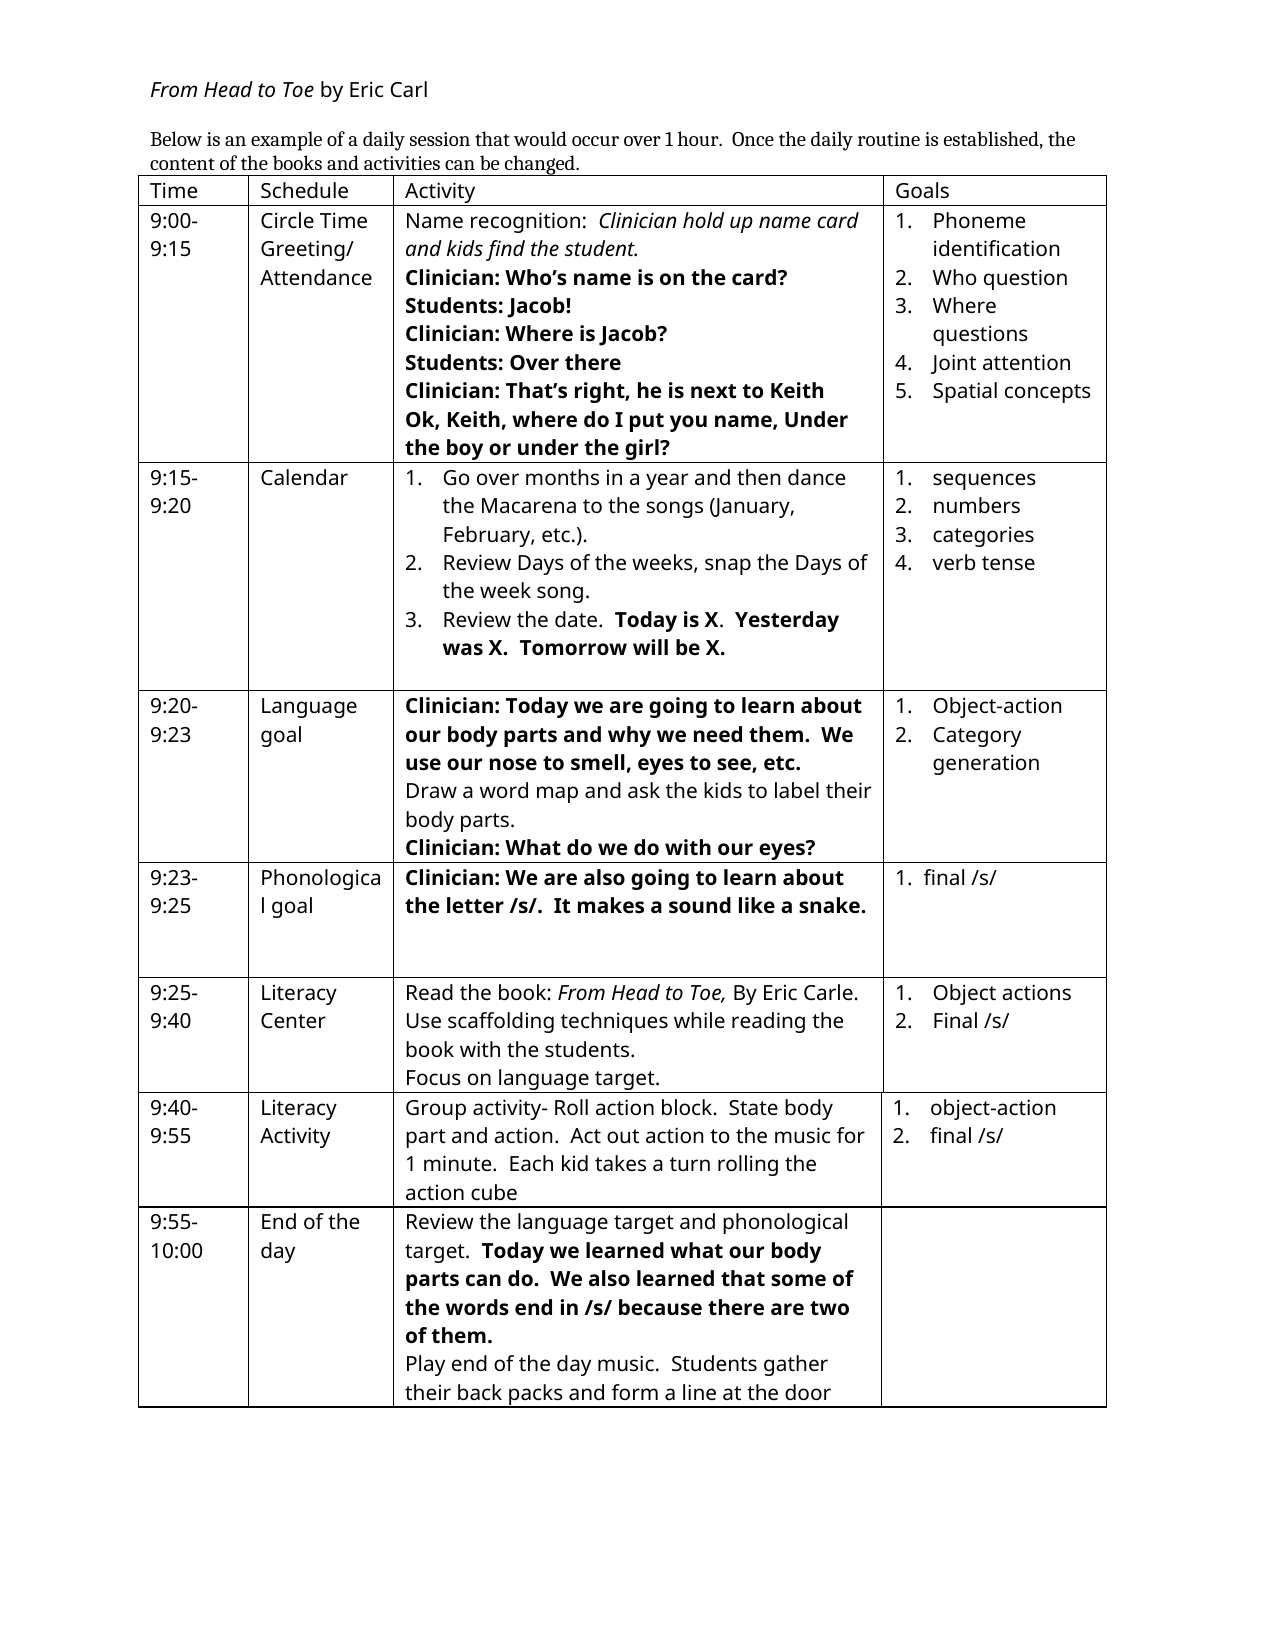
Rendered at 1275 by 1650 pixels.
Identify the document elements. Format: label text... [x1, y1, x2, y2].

table_cell Literacy Center [249, 978, 393, 1092]
table_header Time [139, 176, 248, 205]
table_cell Phoneme identification Who question Where questions Joint attention Spatial concepts [884, 206, 1106, 462]
table_cell Review the language target and phonological target. Today we learned what our body parts can do. We also learned that some of the words end in /s/ because there are two of them. Play end of the day music. Students gather their back packs and form a line at the door [394, 1208, 881, 1406]
table_cell 9:55-10:00 [139, 1208, 248, 1406]
table_cell Circle Time Greeting/ Attendance [249, 206, 393, 462]
table_cell Name recognition: Clinician hold up name card and kids find the student. Clinician: Who’s name is on the card? Students: Jacob! Clinician: Where is Jacob? Students: Over there Clinician: That’s right, he is next to Keith Ok, Keith, where do I put you name, Under the boy or under the girl? [394, 206, 883, 462]
text From Head to Toe by Eric Carl [150, 75, 1125, 103]
table_header Activity [394, 176, 883, 205]
table_cell Group activity- Roll action block. State body part and action. Act out action to the music for 1 minute. Each kid takes a turn rolling the action cube [394, 1093, 881, 1206]
table_cell 1. final /s/ [884, 863, 1106, 977]
table_cell Phonological goal [249, 863, 393, 977]
table_cell 9:40-9:55 [139, 1093, 248, 1206]
table_cell 9:25-9:40 [139, 978, 248, 1092]
table_cell 9:00-9:15 [139, 206, 248, 462]
table_cell object-action final /s/ [882, 1093, 1106, 1206]
table_cell Object-action Category generation [884, 691, 1106, 862]
table_cell Object actions Final /s/ [884, 978, 1106, 1092]
table_cell 9:20-9:23 [139, 691, 248, 862]
table_cell Literacy Activity [249, 1093, 393, 1206]
table_cell Read the book: From Head to Toe, By Eric Carle. Use scaffolding techniques while reading the book with the students. Focus on language target. [394, 978, 883, 1092]
table_cell Clinician: We are also going to learn about the letter /s/. It makes a sound like a snake. [394, 863, 883, 977]
table_cell Go over months in a year and then dance the Macarena to the songs (January, February, etc.). Review Days of the weeks, snap the Days of the week song. Review the date. Today is X. Yesterday was X. Tomorrow will be X. [394, 463, 883, 690]
table_cell Calendar [249, 463, 393, 690]
table_cell Clinician: Today we are going to learn about our body parts and why we need them. We use our nose to smell, eyes to see, etc. Draw a word map and ask the kids to label their body parts. Clinician: What do we do with our eyes? [394, 691, 883, 862]
text Below is an example of a daily session that would occur over 1 hour. Once the daily routine is established, the content of the books and activities can be changed. [150, 127, 1125, 175]
table_cell 9:15-9:20 [139, 463, 248, 690]
table_header Schedule [249, 176, 393, 205]
table_header Goals [884, 176, 1106, 205]
table_cell End of the day [249, 1208, 393, 1406]
table_cell 9:23-9:25 [139, 863, 248, 977]
table_cell [882, 1208, 1106, 1406]
table_cell sequences numbers categories verb tense [884, 463, 1106, 690]
table_cell Language goal [249, 691, 393, 862]
